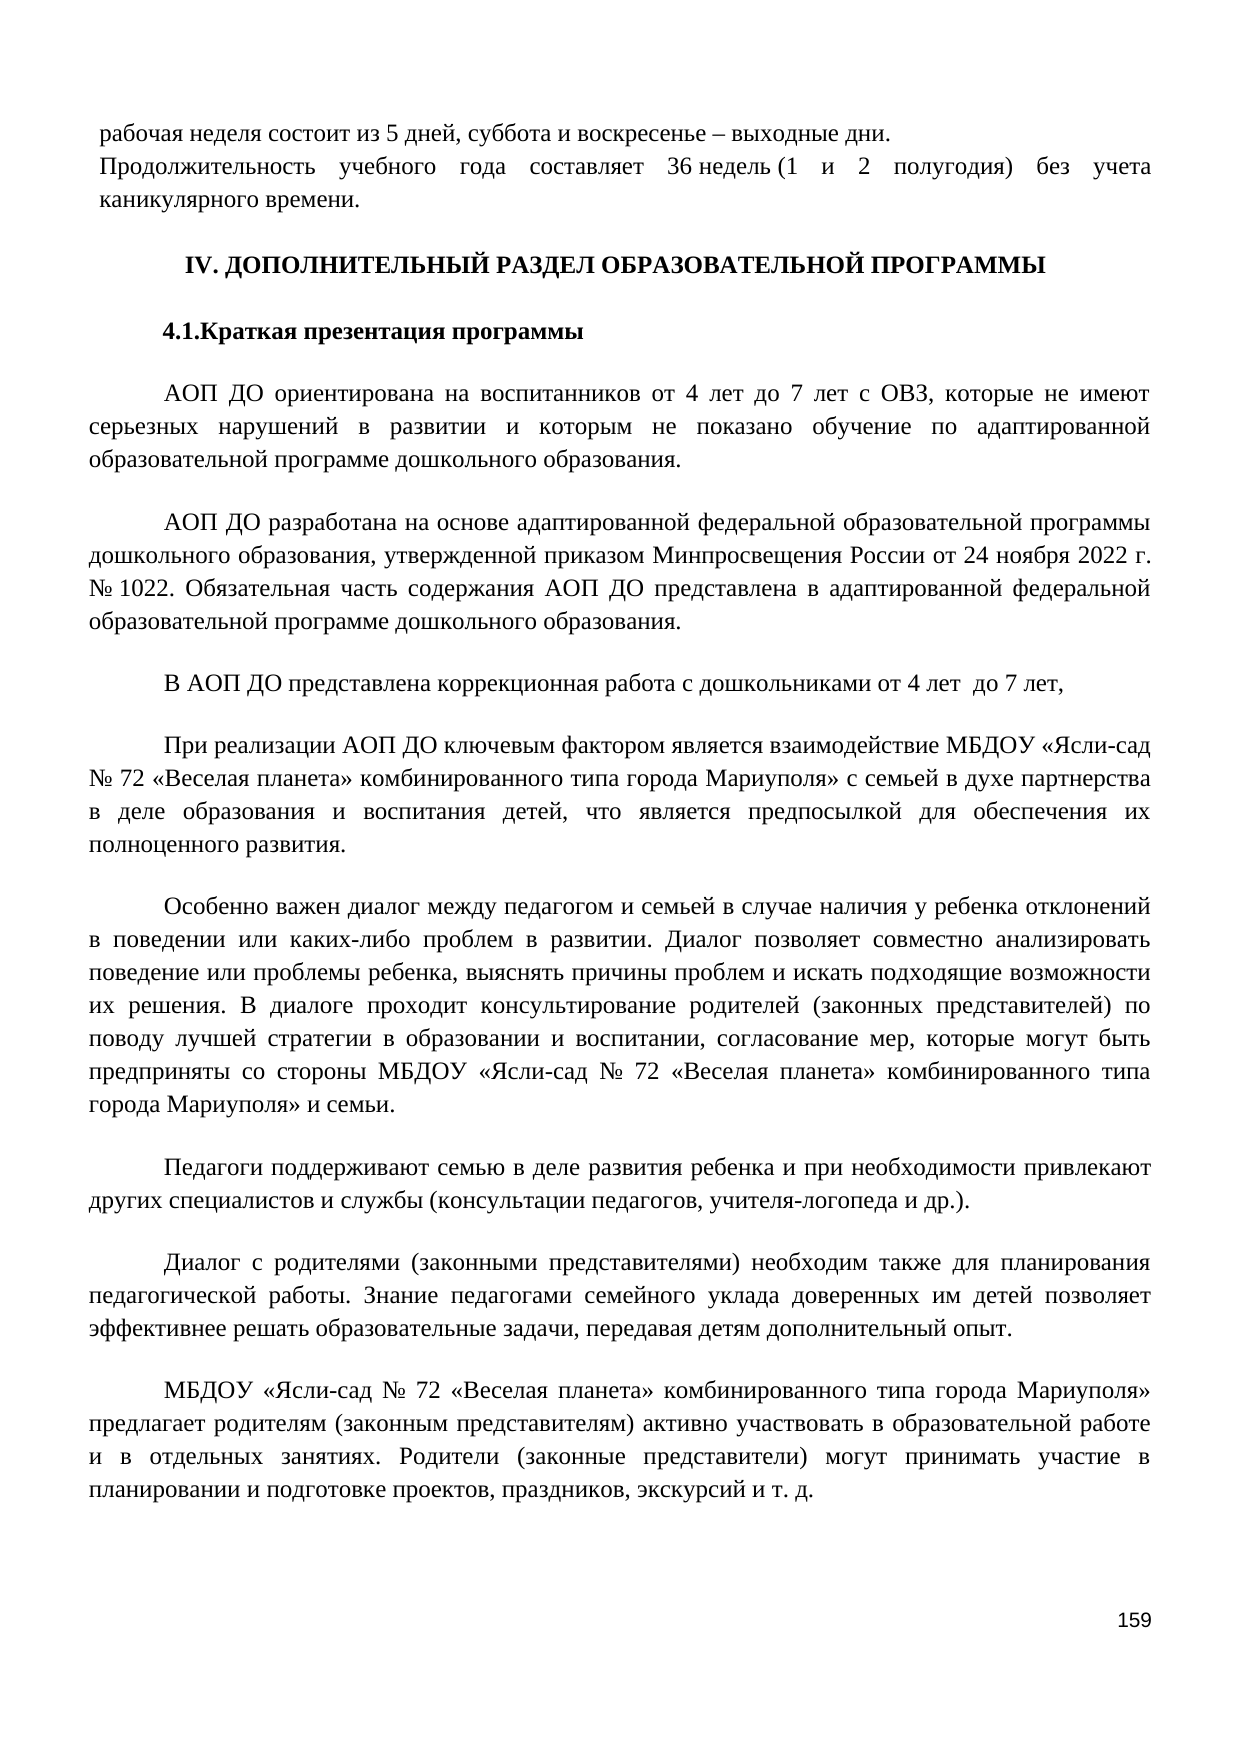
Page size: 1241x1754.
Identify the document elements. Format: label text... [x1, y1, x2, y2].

text МБДОУ «Ясли-сад № 72 «Веселая планета» комбинированного типа города Мариуполя» предлагает родителям (законным представителям) активно участвовать в образовательной работе и в отдельных занятиях. Родители (законные представители) могут принимать участие в планировании и подготовке проектов, праздников, экскурсий и т. д. [89, 1375, 1152, 1503]
text При реализации АОП ДО ключевым фактором является взаимодействие МБДОУ «Ясли-сад № 72 «Веселая планета» комбинированного типа города Мариуполя» с семьей в духе партнерства в деле образования и воспитания детей, что является предпосылкой для обеспечения их полноценного развития. [89, 730, 1152, 858]
text Педагоги поддерживают семью в деле развития ребенка и при необходимости привлекают других специалистов и службы (консультации педагогов, учителя-логопеда и др.). [89, 1152, 1152, 1213]
text АОП ДО разработана на основе адаптированной федеральной образовательной программы дошкольного образования, утвержденной приказом Минпросвещения России от 24 ноября 2022 г. № 1022. Обязательная часть содержания АОП ДО представлена в адаптированной федеральной образовательной программе дошкольного образования. [89, 507, 1152, 634]
text Диалог с родителями (законными представителями) необходим также для планирования педагогической работы. Знание педагогами семейного уклада доверенных им детей позволяет эффективнее решать образовательные задачи, передавая детям дополнительный опыт. [89, 1247, 1152, 1342]
text 4.1.Краткая презентация программы [89, 316, 1152, 345]
text рабочая неделя состоит из 5 дней, суббота и воскресенье – выходные дни. [99, 118, 1152, 147]
text В АОП ДО представлена коррекционная работа с дошкольниками от 4 лет до 7 лет, [89, 668, 1152, 697]
text Особенно важен диалог между педагогом и семьей в случае наличия у ребенка отклонений в поведении или каких-либо проблем в развитии. Диалог позволяет совместно анализировать поведение или проблемы ребенка, выяснять причины проблем и искать подходящие возможности их решения. В диалоге проходит консультирование родителей (законных представителей) по поводу лучшей стратегии в образовании и воспитании, согласование мер, которые могут быть предприняты со стороны МБДОУ «Ясли-сад № 72 «Веселая планета» комбинированного типа города Мариуполя» и семьи. [89, 891, 1152, 1118]
text АОП ДО ориентирована на воспитанников от 4 лет до 7 лет с ОВЗ, которые не имеют серьезных нарушений в развитии и которым не показано обучение по адаптированной образовательной программе дошкольного образования. [89, 378, 1152, 473]
text Продолжительность учебного года составляет 36 недель (1 и 2 полугодия) без учета каникулярного времени. [99, 151, 1152, 213]
text IV. ДОПОЛНИТЕЛЬНЫЙ РАЗДЕЛ ОБРАЗОВАТЕЛЬНОЙ ПРОГРАММЫ [111, 250, 1152, 279]
